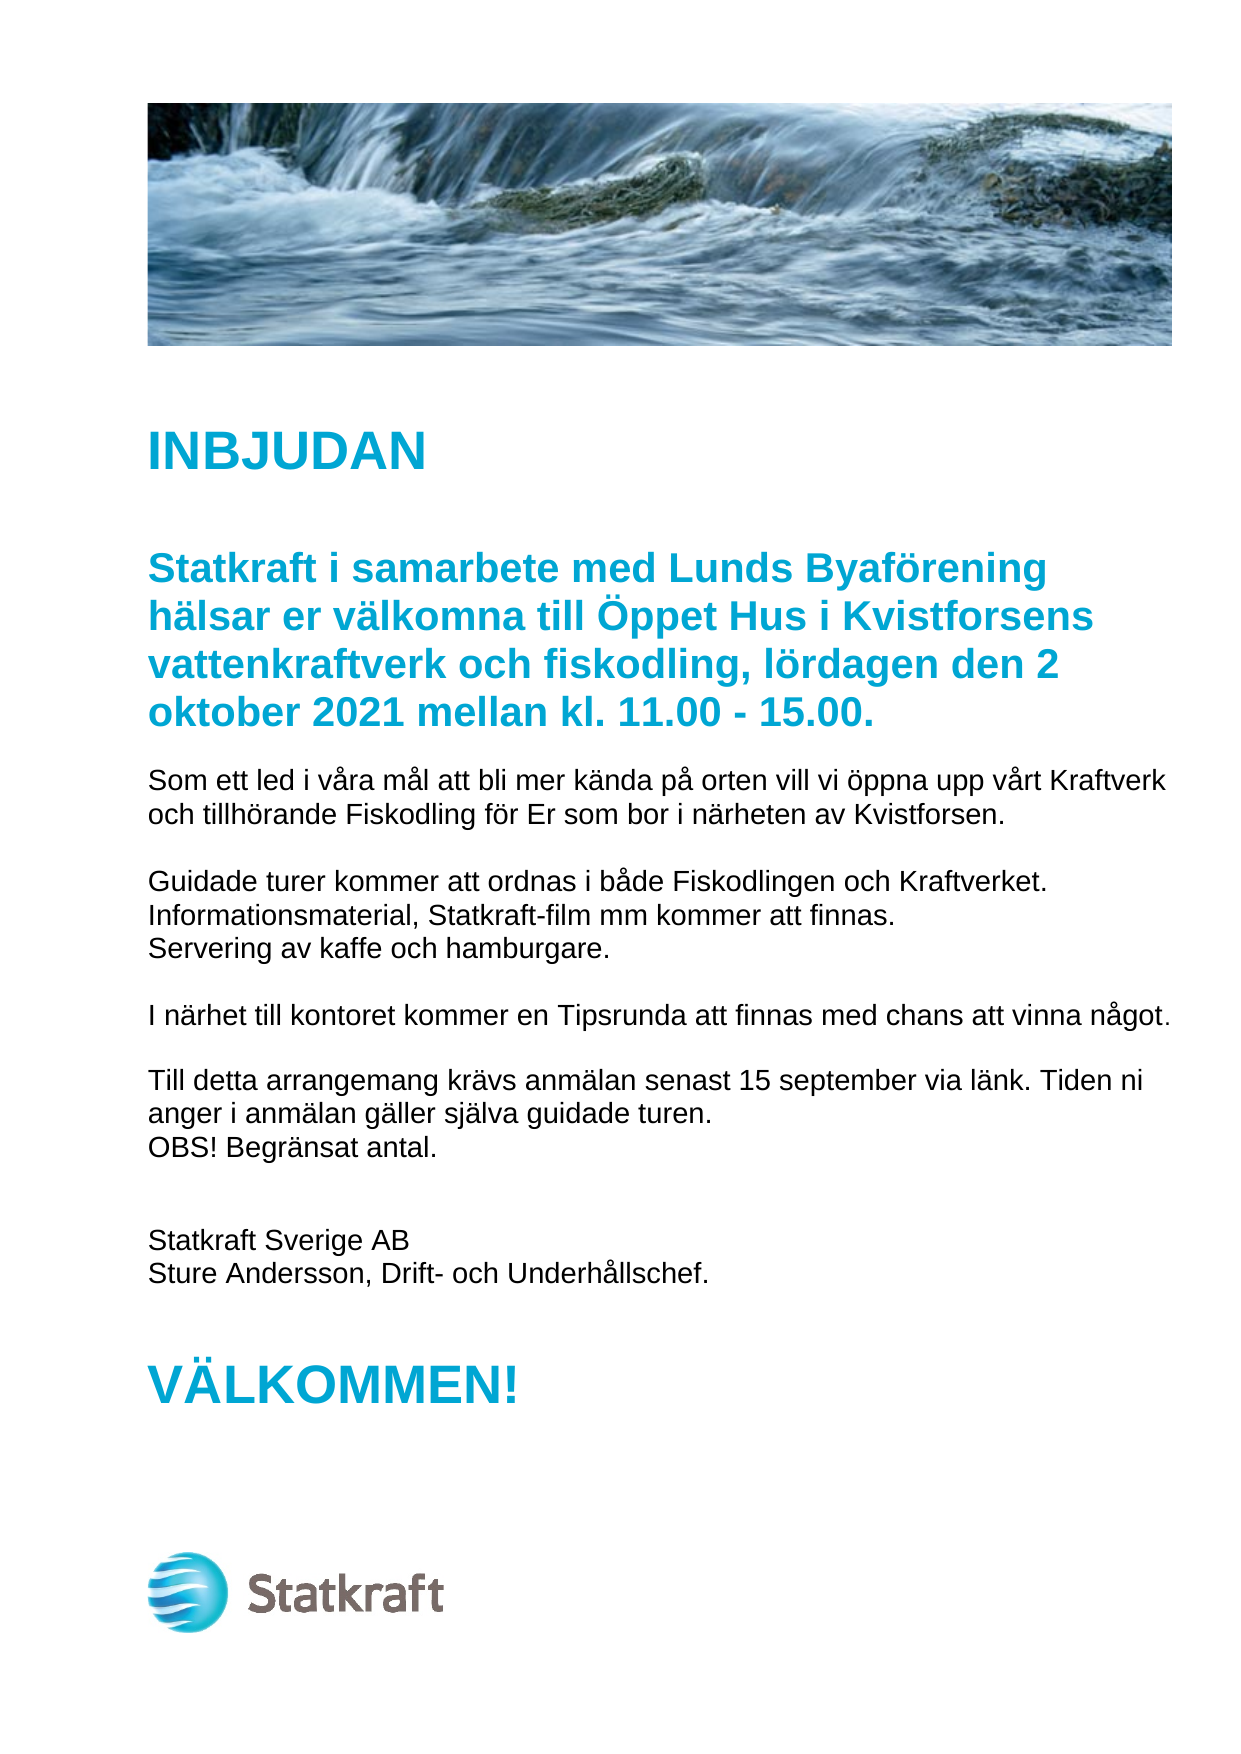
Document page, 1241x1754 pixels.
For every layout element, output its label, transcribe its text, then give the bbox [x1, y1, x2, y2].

table_header INBJUDAN Statkraft i samarbete med Lunds Byaförening hälsar er välkomna till Öppet Hus i Kvistforsens vattenkraftverk och fiskodling, lördagen den 2 oktober 2021 mellan kl. 11.00 - 15.00. [88, 411, 1240, 735]
picture [147, 103, 1172, 346]
table_cell Statkraft Sverige AB Sture Andersson, Drift- och Underhållschef. VÄLKOMMEN! [88, 1210, 1240, 1552]
picture [147, 1552, 444, 1633]
table_cell Som ett led i våra mål att bli mer kända på orten vill vi öppna upp vårt Kraftverk och tillhörande Fiskodling för Er som bor i närheten av Kvistforsen. Guidade turer kommer att ordnas i både Fiskodlingen och Kraftverket. Informationsmaterial, Statkraft-film mm kommer att finnas. Servering av kaffe och hamburgare. I närhet till kontoret kommer en Tipsrunda att finnas med chans att vinna något. Till detta arrangemang krävs anmälan senast 15 september via länk. Tiden ni anger i anmälan gäller själva guidade turen. OBS! Begränsat antal. [88, 735, 1240, 1210]
